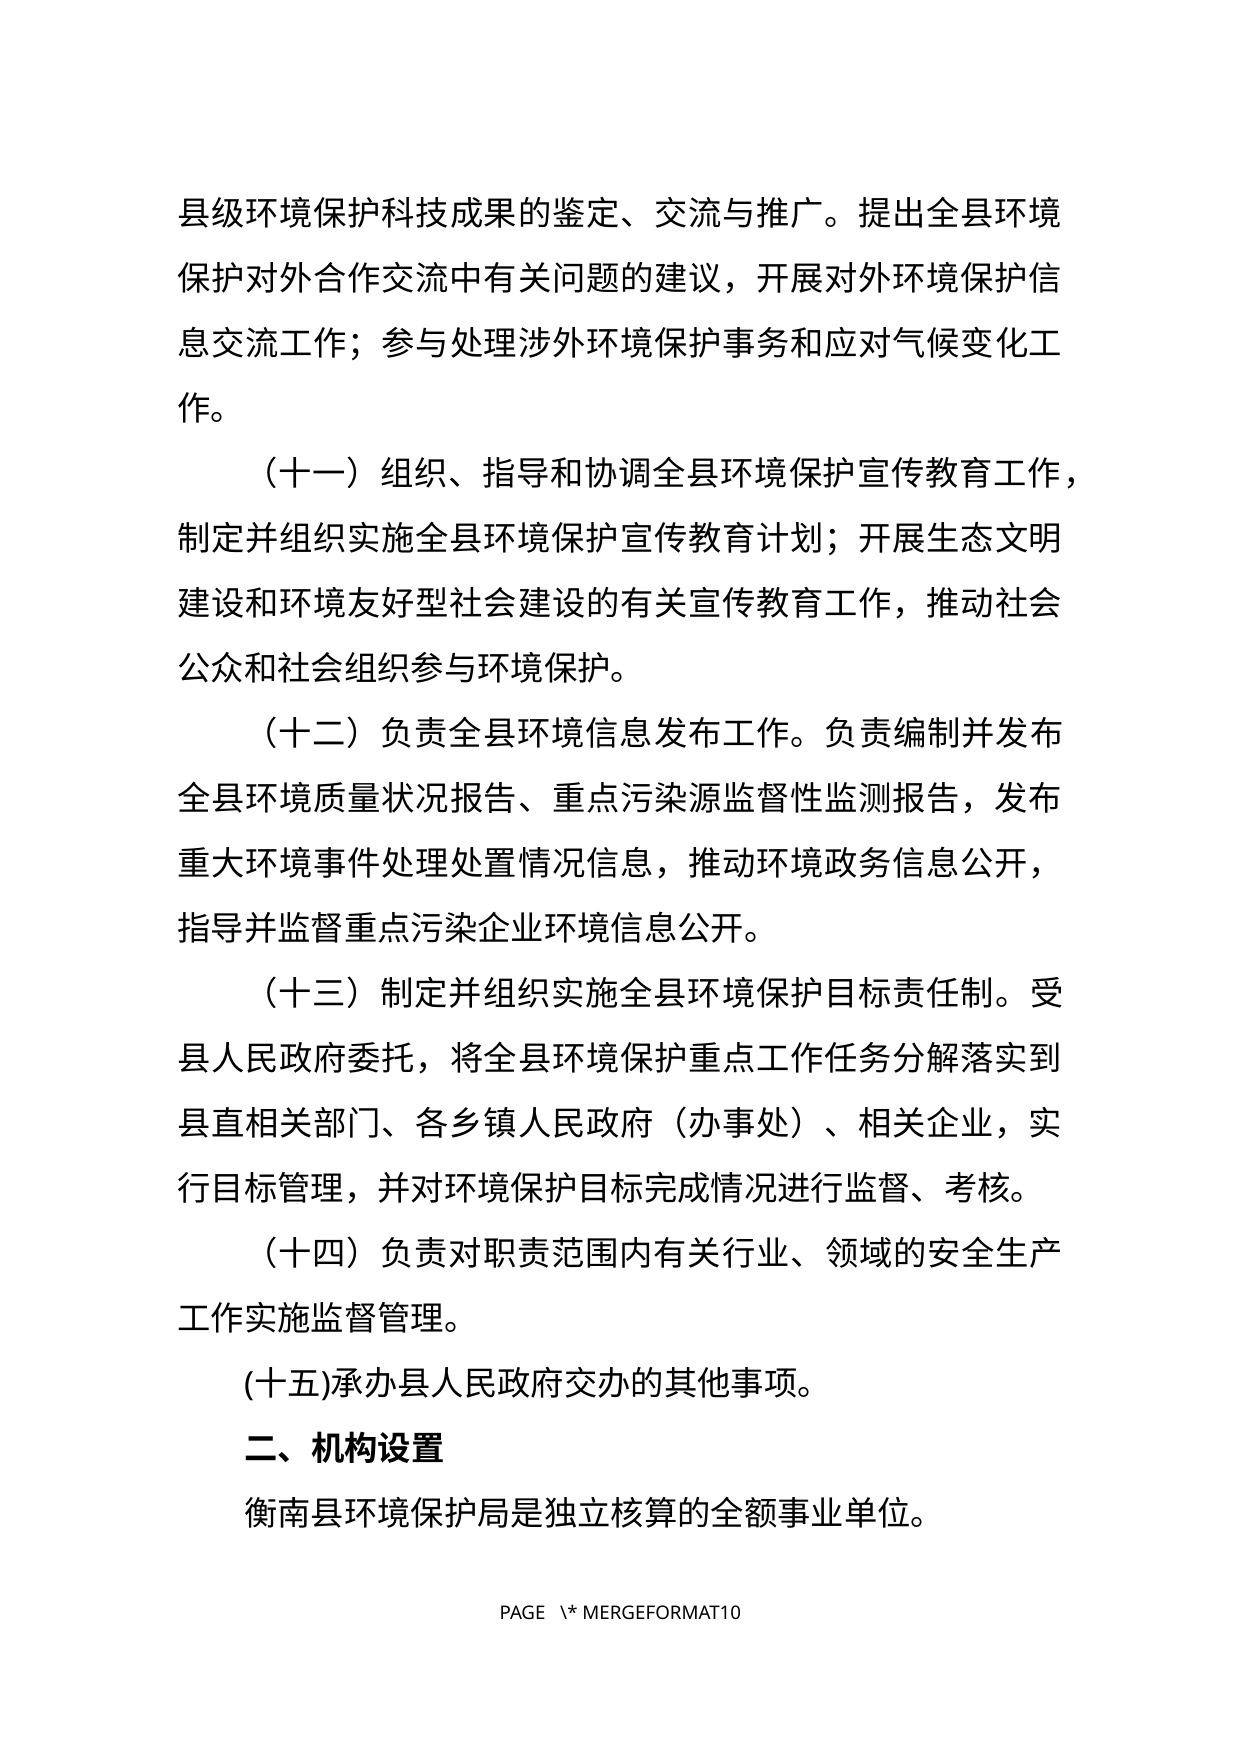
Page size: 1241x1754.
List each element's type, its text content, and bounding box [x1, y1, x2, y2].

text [177, 178, 1063, 438]
text （十一）组织、指导和协调全县环境保护宣传教育工作，制定并组织实施全县环境保护宣传教育计划；开展生态文明建设和环境友好型社会建设的有关宣传教育工作，推动社会公众和社会组织参与环境保护。 [177, 438, 1063, 698]
text （十三）制定并组织实施全县环境保护目标责任制。受县人民政府委托，将全县环境保护重点工作任务分解落实到县直相关部门、各乡镇人民政府（办事处）、相关企业，实行目标管理，并对环境保护目标完成情况进行监督、考核。 [177, 958, 1063, 1218]
text 二、机构设置 [177, 1413, 1063, 1478]
text (十五)承办县人民政府交办的其他事项。 [177, 1348, 1063, 1413]
text （十四）负责对职责范围内有关行业、领域的安全生产工作实施监督管理。 [177, 1218, 1063, 1348]
text 衡南县环境保护局是独立核算的全额事业单位。 [177, 1478, 1063, 1543]
text （十二）负责全县环境信息发布工作。负责编制并发布全县环境质量状况报告、重点污染源监督性监测报告，发布重大环境事件处理处置情况信息，推动环境政务信息公开，指导并监督重点污染企业环境信息公开。 [177, 698, 1063, 958]
